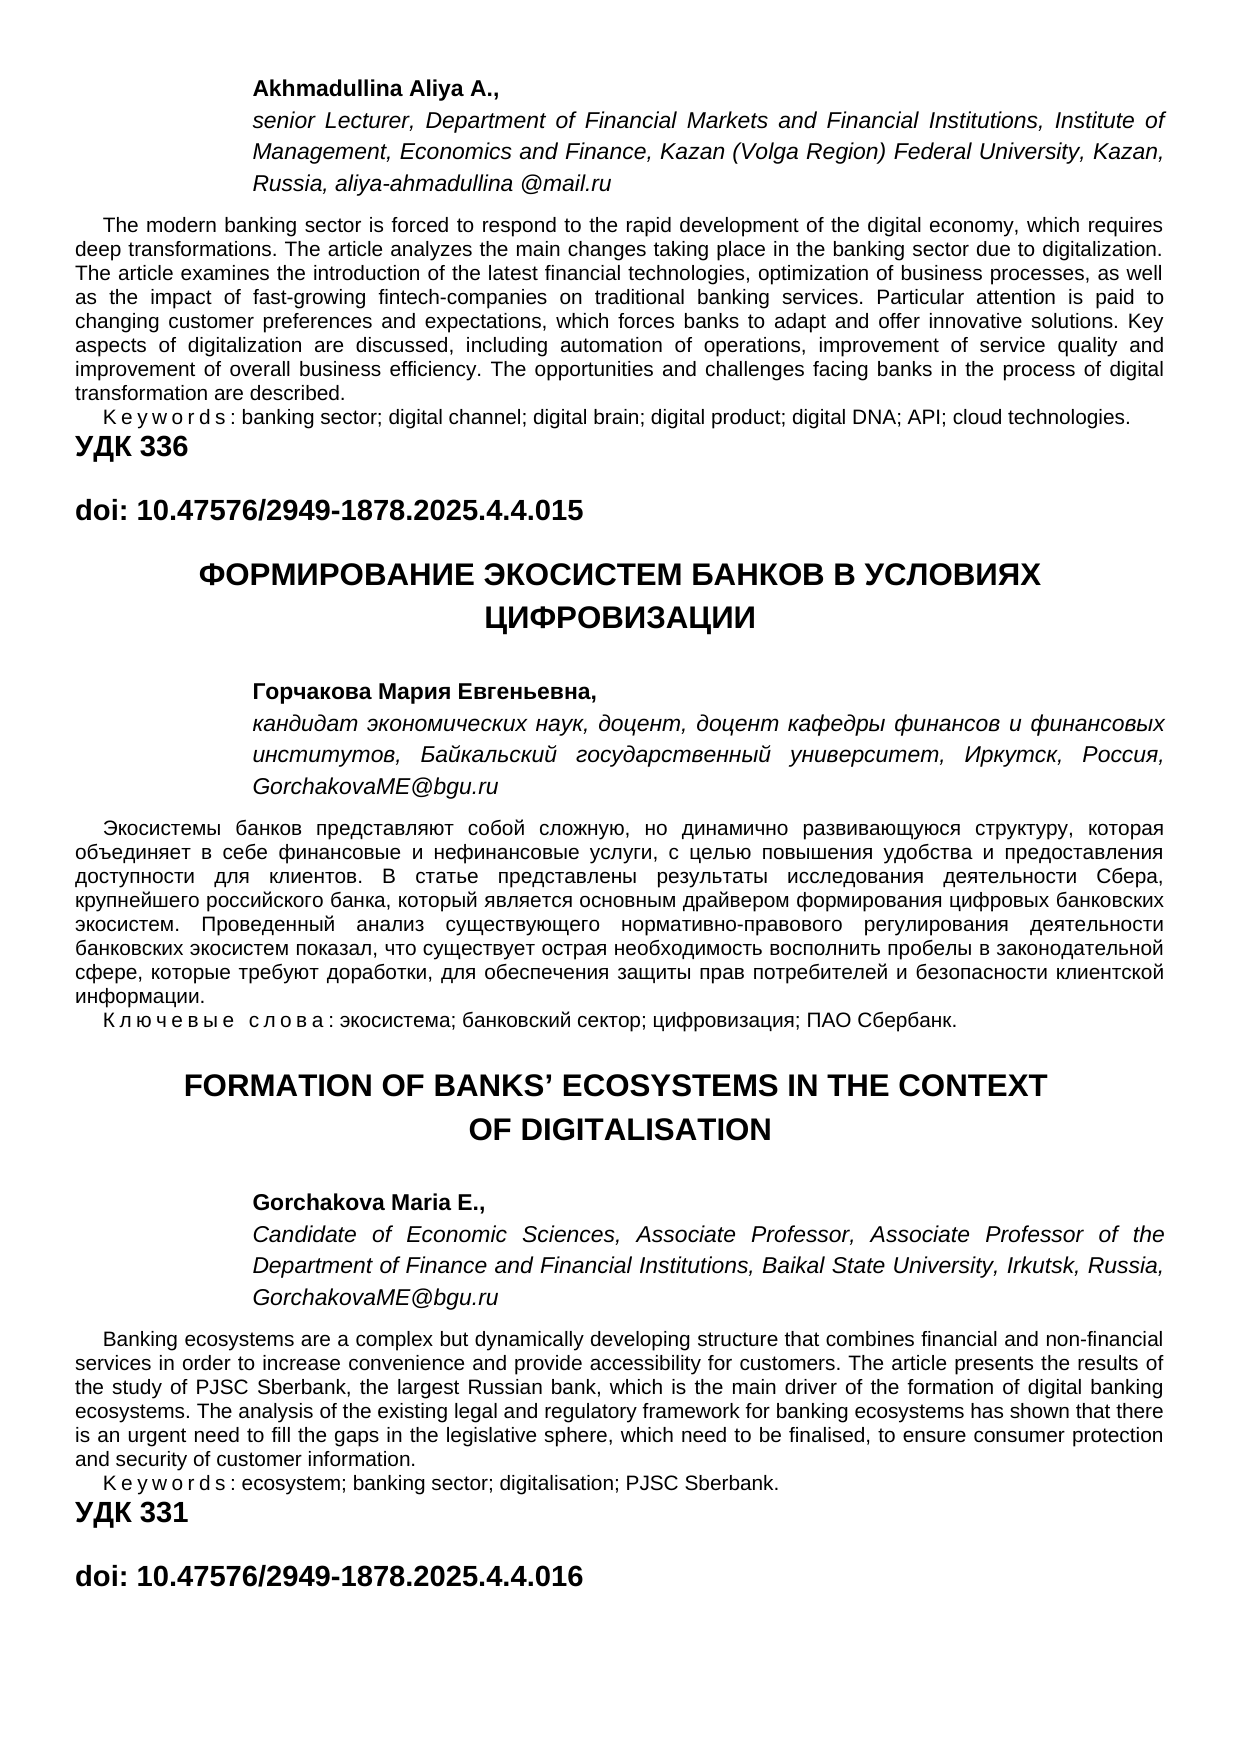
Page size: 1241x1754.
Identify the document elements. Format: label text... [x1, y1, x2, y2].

text Banking ecosystems are a complex but dynamically developing structure that combines financial and non-financial services in order to increase convenience and provide accessibility for customers. The article presents the results of the study of PJSC Sberbank, the largest Russian bank, which is the main driver of the formation of digital banking ecosystems. The analysis of the existing legal and regulatory framework for banking ecosystems has shown that there is an urgent need to fill the gaps in the legislative sphere, which need to be finalised, to ensure consumer protection and security of customer information. [75, 1327, 1165, 1471]
text Горчакова Мария Евгеньевна, [252, 678, 1165, 704]
text Ключевые слова: экосистема; банковский сектор; цифровизация; ПАО Сбербанк. [75, 1008, 1165, 1032]
text кандидат экономических наук, доцент, доцент кафедры финансов и финансовых институтов, Байкальский государственный университет, Иркутск, Россия, GorchakovaME@bgu.ru [252, 709, 1165, 799]
text Keywords: ecosystem; banking sector; digitalisation; PJSC Sberbank. [75, 1471, 1165, 1495]
text doi: 10.47576/2949-1878.2025.4.4.015 [75, 492, 1165, 526]
text Экосистемы банков представляют собой сложную, но динамично развивающуюся структуру, которая объединяет в себе финансовые и нефинансовые услуги, с целью повышения удобства и предоставления доступности для клиентов. В статье представлены результаты исследования деятельности Сбера, крупнейшего российского банка, который является основным драйвером формирования цифровых банковских экосистем. Проведенный анализ существующего нормативно-правового регулирования деятельности банковских экосистем показал, что существует острая необходимость восполнить пробелы в законодательной сфере, которые требуют доработки, для обеспечения защиты прав потребителей и безопасности клиентской информации. [75, 816, 1165, 1008]
text Формирование экосистем банков в условиях цифровизации [75, 556, 1165, 635]
text Keywords: banking sector; digital channel; digital brain; digital product; digital DNA; API; cloud technologies. [75, 405, 1165, 429]
text УДК 336 [75, 429, 1165, 462]
text Akhmadullina Aliya A., [252, 75, 1165, 101]
text Gorchakova Maria E., [252, 1189, 1165, 1215]
text Candidate of Economic Sciences, Associate Professor, Associate Professor of the Department of Finance and Financial Institutions, Baikal State University, Irkutsk, Russia, GorchakovaME@bgu.ru [252, 1221, 1165, 1310]
text Formation of banks’ ecosystems in the context of digitalisation [75, 1067, 1165, 1146]
text senior Lecturer, Department of Financial Markets and Financial Institutions, Institute of Management, Economics and Finance, Kazan (Volga Region) Federal University, Kazan, Russia, aliya-ahmadullina @mail.ru [252, 107, 1165, 196]
text УДК 331 [75, 1495, 1165, 1528]
text doi: 10.47576/2949-1878.2025.4.4.016 [75, 1559, 1165, 1592]
text The modern banking sector is forced to respond to the rapid development of the digital economy, which requires deep transformations. The article analyzes the main changes taking place in the banking sector due to digitalization. The article examines the introduction of the latest financial technologies, optimization of business processes, as well as the impact of fast-growing fintech-companies on traditional banking services. Particular attention is paid to changing customer preferences and expectations, which forces banks to adapt and offer innovative solutions. Key aspects of digitalization are discussed, including automation of operations, improvement of service quality and improvement of overall business efficiency. The opportunities and challenges facing banks in the process of digital transformation are described. [75, 213, 1165, 405]
